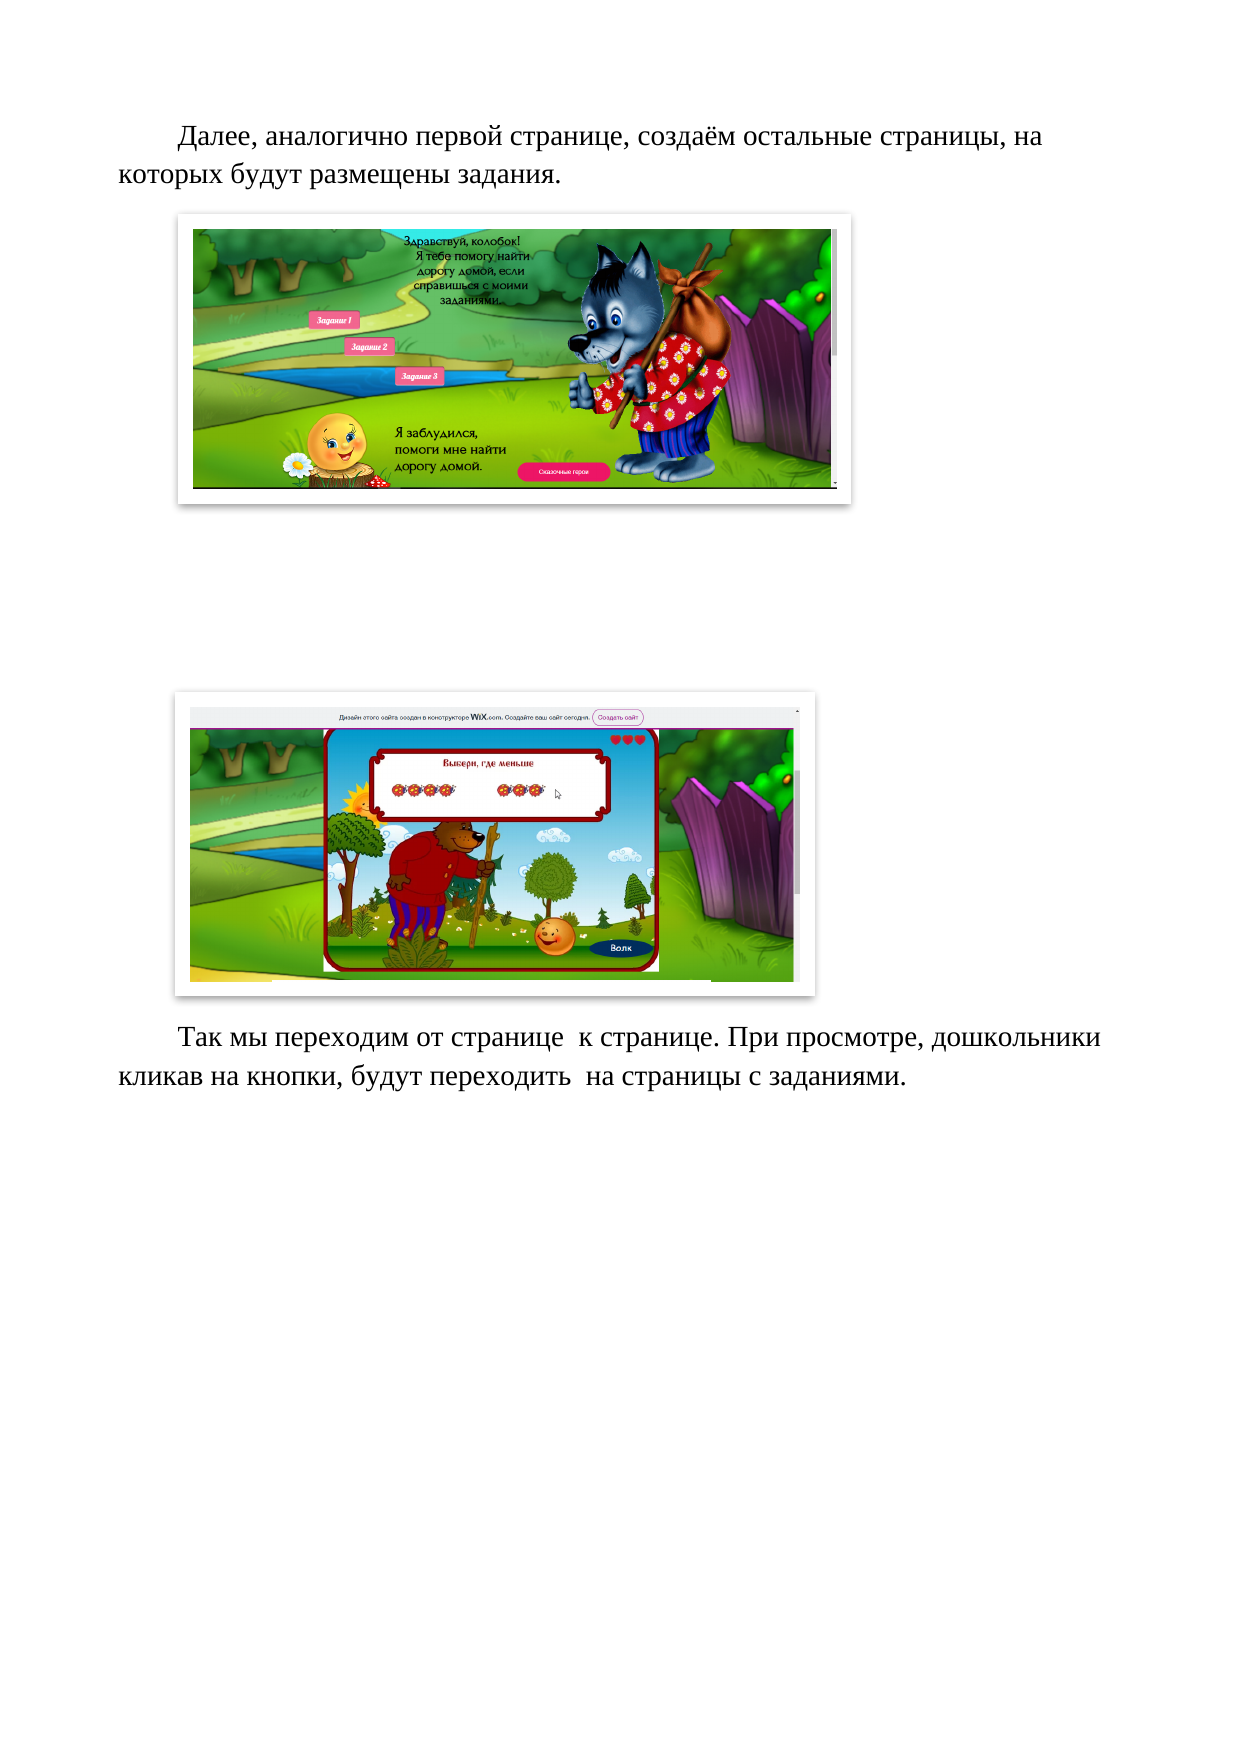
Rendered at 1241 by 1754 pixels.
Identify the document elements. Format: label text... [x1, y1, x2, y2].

picture [190, 707, 800, 982]
text Далее, аналогично первой странице, создаём остальные страницы, на которых будут размещены задания. [118, 118, 1122, 190]
picture [193, 229, 837, 489]
text Так мы переходим от странице к странице. При просмотре, дошкольники кликав на кнопки, будут переходить на страницы с заданиями. [118, 1019, 1122, 1091]
